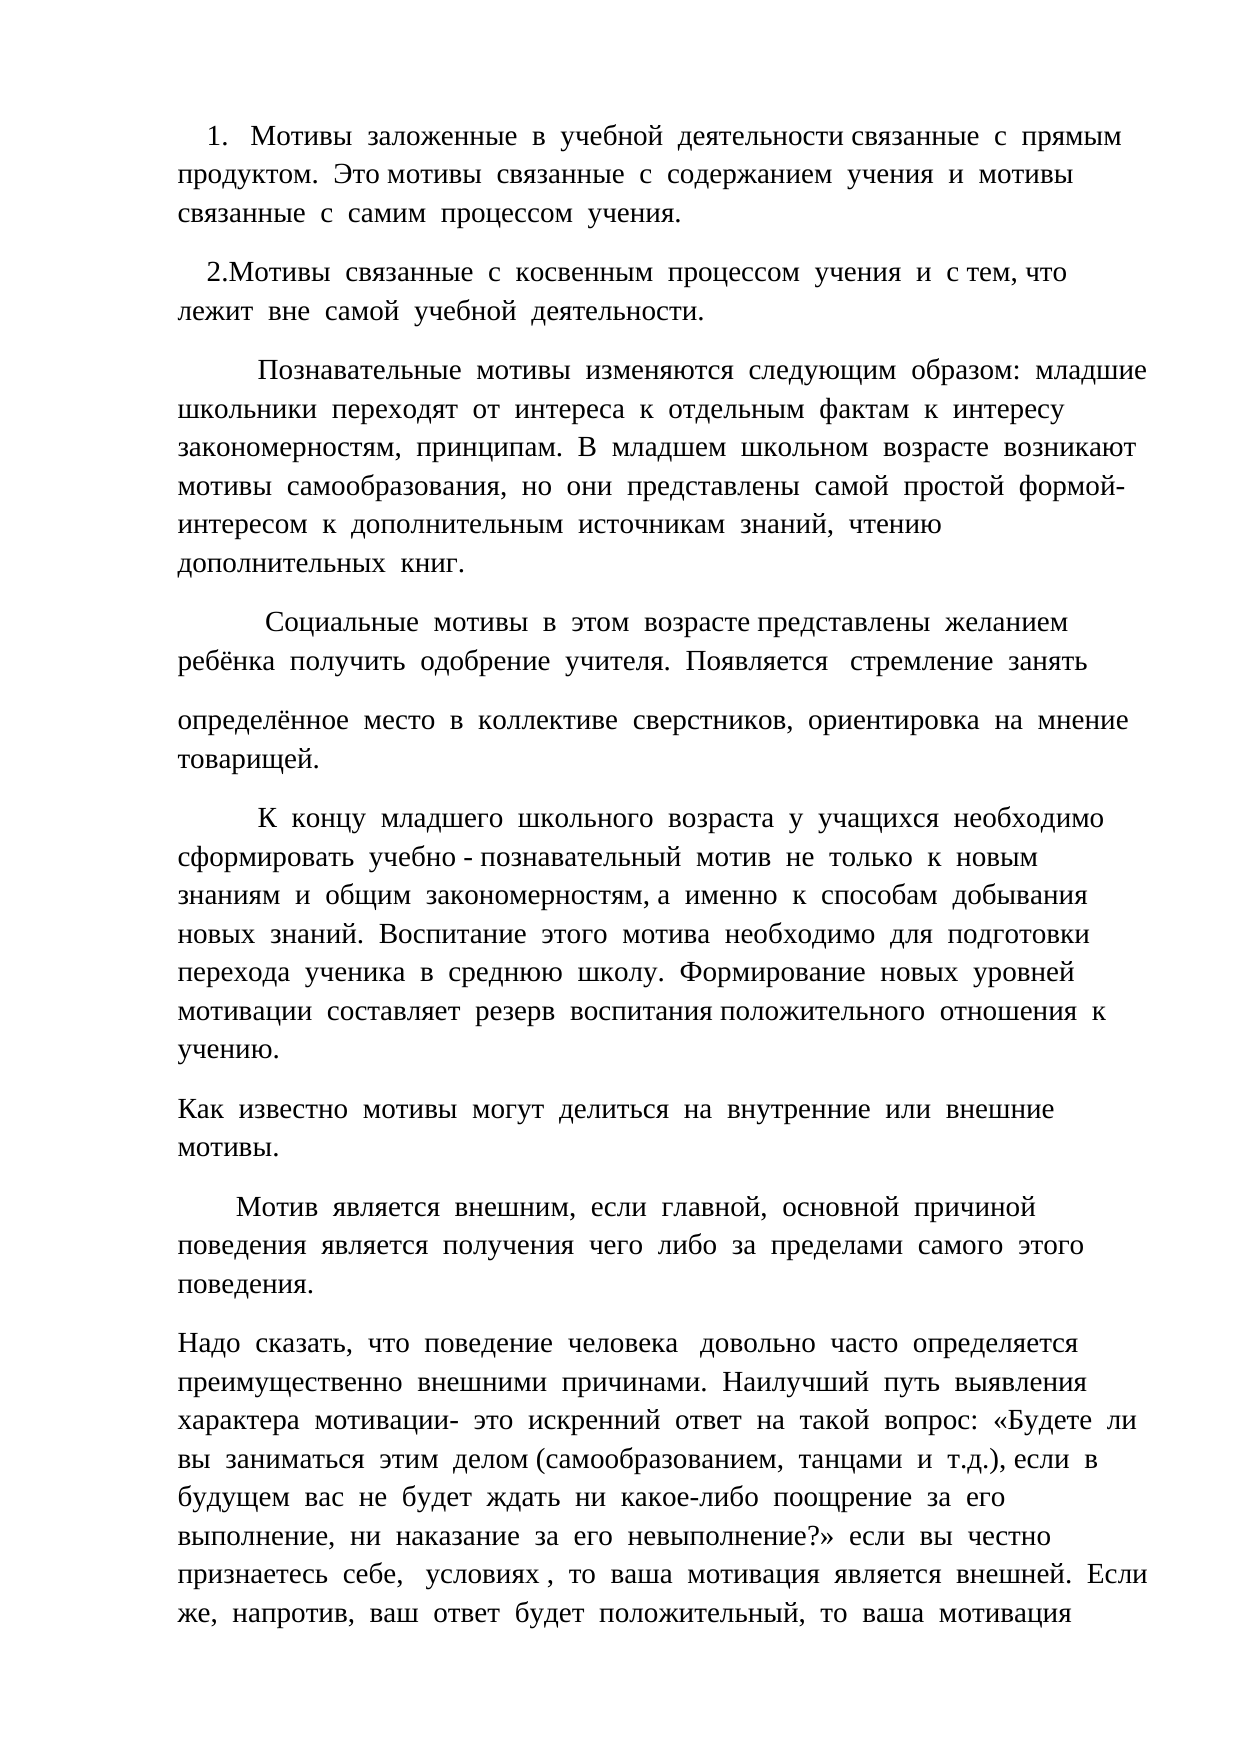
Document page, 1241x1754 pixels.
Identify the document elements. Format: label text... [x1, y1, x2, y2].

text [177, 1325, 1152, 1629]
text 1. Мотивы заложенные в учебной деятельности связанные с прямым продуктом. Это мотивы связанные с содержанием учения и мотивы связанные с самим процессом учения. [177, 118, 1152, 229]
text Как известно мотивы могут делиться на внутренние или внешние мотивы. [177, 1091, 1152, 1163]
text определённое место в коллективе сверстников, ориентировка на мнение товарищей. [177, 702, 1152, 774]
text Познавательные мотивы изменяются следующим образом: младшие школьники переходят от интереса к отдельным фактам к интересу закономерностям, принципам. В младшем школьном возрасте возникают мотивы самообразования, но они представлены самой простой формой- интересом к дополнительным источникам знаний, чтению дополнительных книг. [177, 352, 1152, 579]
text К концу младшего школьного возраста у учащихся необходимо сформировать учебно - познавательный мотив не только к новым знаниям и общим закономерностям, а именно к способам добывания новых знаний. Воспитание этого мотива необходимо для подготовки перехода ученика в среднюю школу. Формирование новых уровней мотивации составляет резерв воспитания положительного отношения к учению. [177, 800, 1152, 1065]
text Социальные мотивы в этом возрасте представлены желанием ребёнка получить одобрение учителя. Появляется стремление занять [177, 604, 1152, 677]
text 2.Мотивы связанные с косвенным процессом учения и с тем, что лежит вне самой учебной деятельности. [177, 254, 1152, 327]
text Мотив является внешним, если главной, основной причиной поведения является получения чего либо за пределами самого этого поведения. [177, 1189, 1152, 1299]
